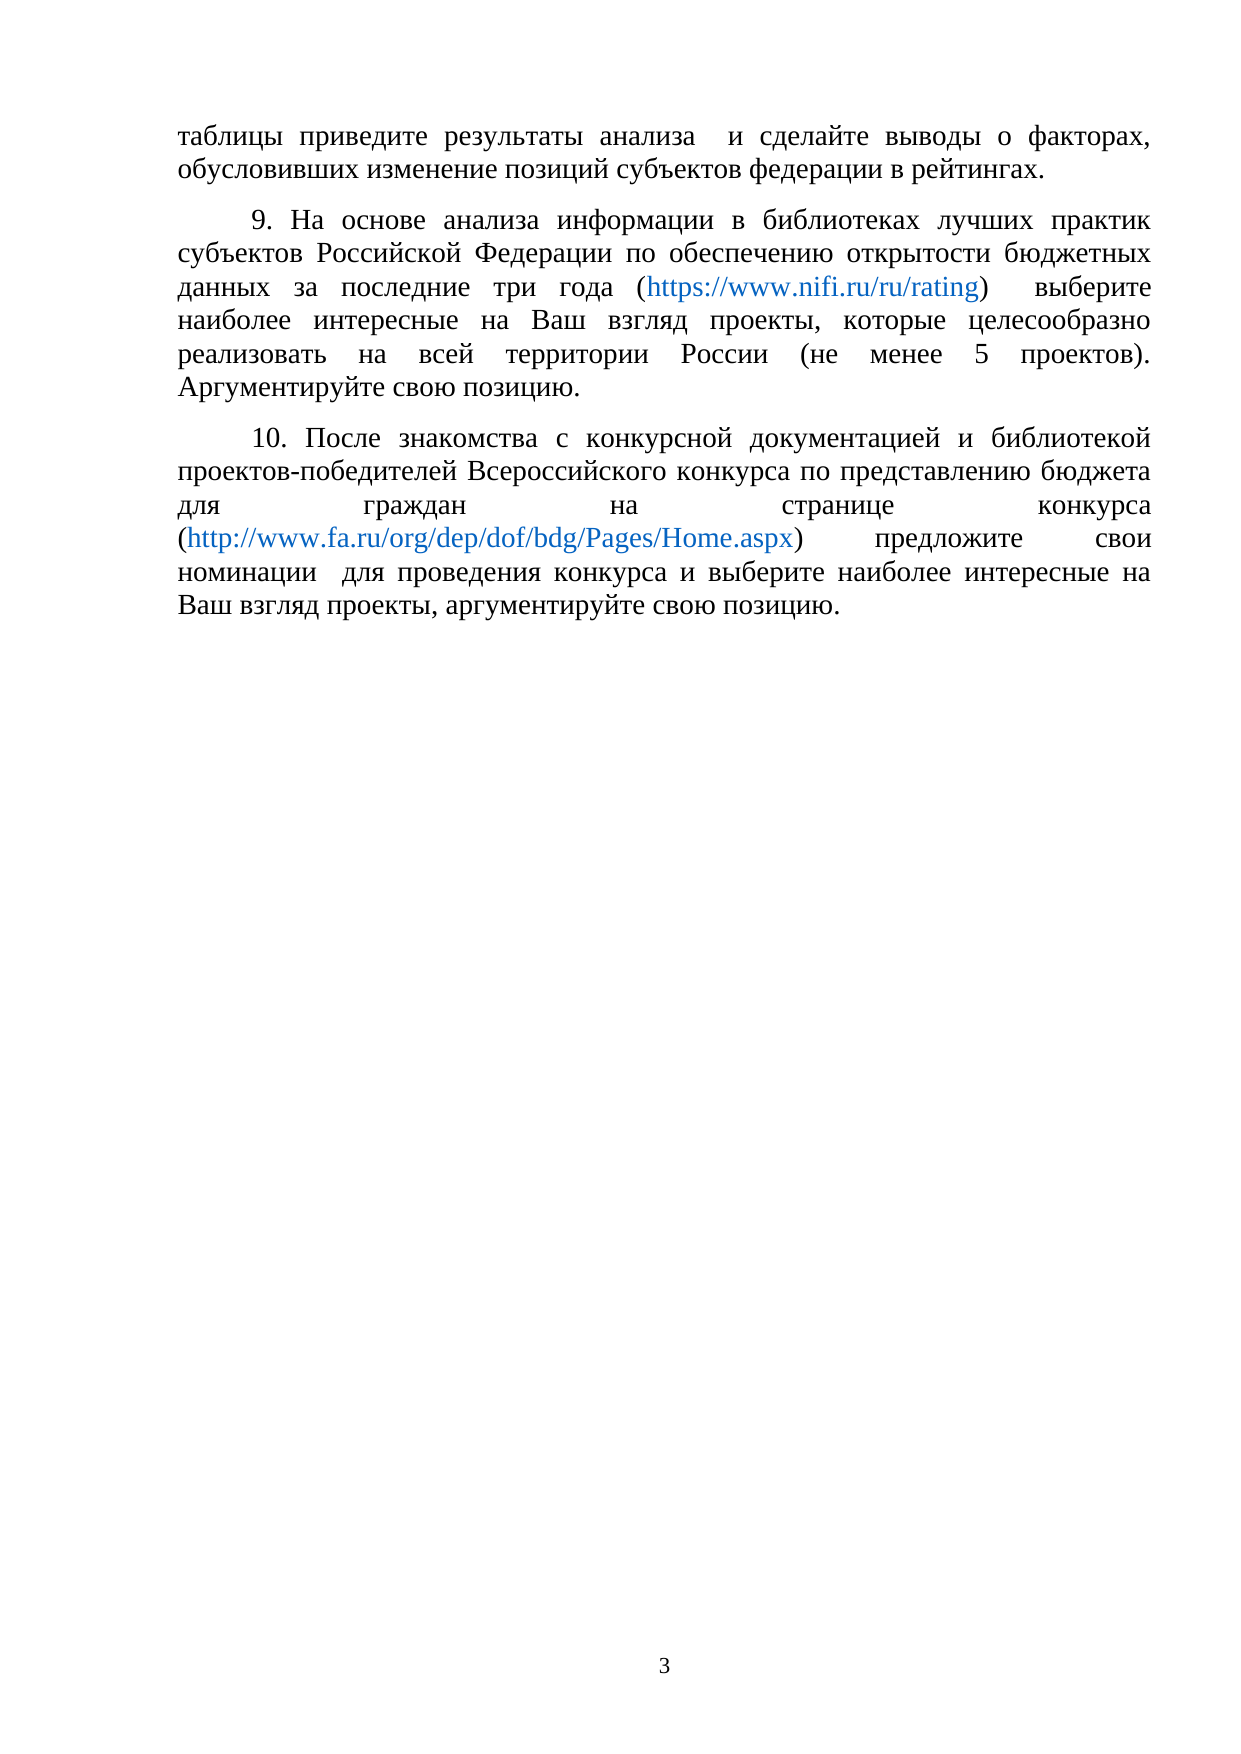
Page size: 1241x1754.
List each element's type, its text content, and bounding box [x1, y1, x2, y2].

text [177, 118, 1152, 185]
text 9. На основе анализа информации в библиотеках лучших практик субъектов Российской Федерации по обеспечению открытости бюджетных данных за последние три года (https://www.nifi.ru/ru/rating) выберите наиболее интересные на Ваш взгляд проекты, которые целесообразно реализовать на всей территории России (не менее 5 проектов). Аргументируйте свою позицию. [177, 202, 1152, 403]
text 10. После знакомства с конкурсной документацией и библиотекой проектов-победителей Всероссийского конкурса по представлению бюджета для граждан на странице конкурса (http://www.fa.ru/org/dep/dof/bdg/Pages/Home.aspx) предложите свои номинации для проведения конкурса и выберите наиболее интересные на Ваш взгляд проекты, аргументируйте свою позицию. [177, 420, 1152, 621]
